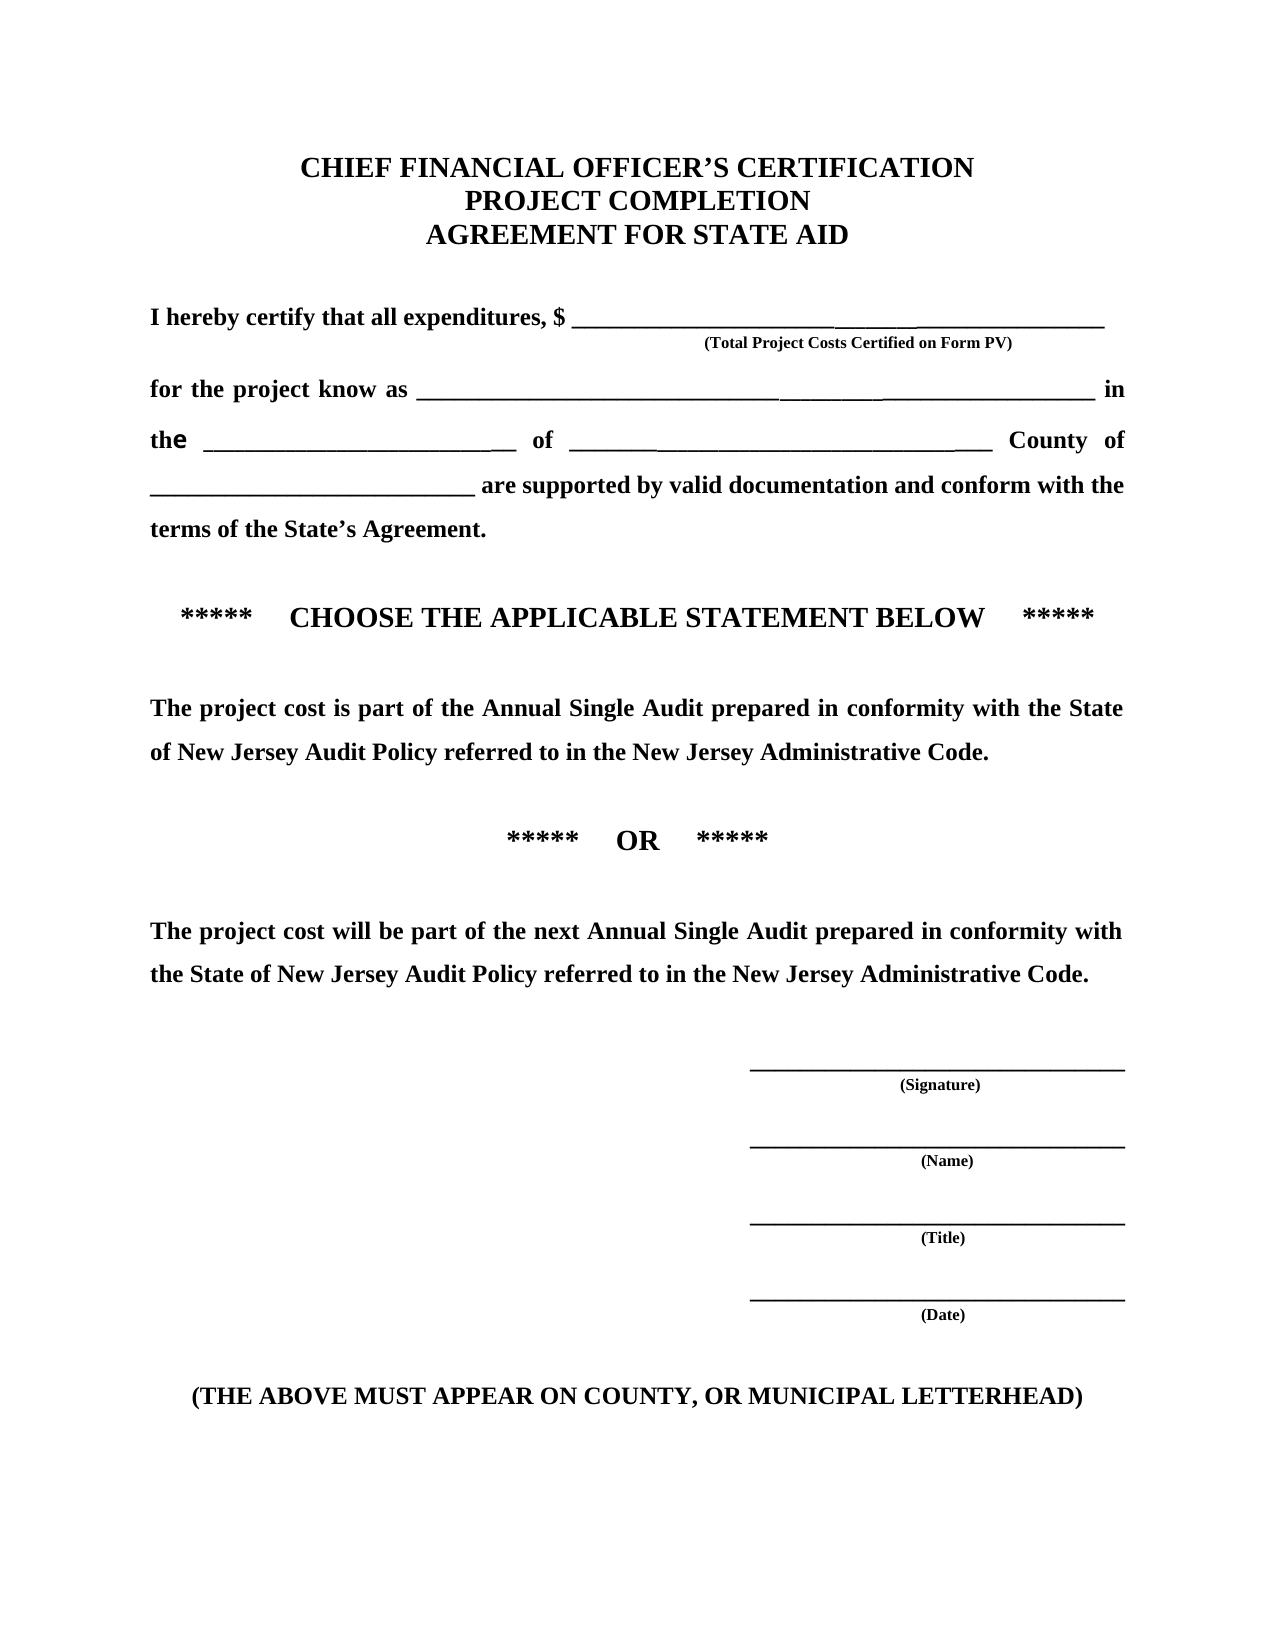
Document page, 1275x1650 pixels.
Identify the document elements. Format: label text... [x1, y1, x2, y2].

text (Name) [150, 1151, 1125, 1170]
text ______________________________ [150, 1199, 1125, 1228]
text (Signature) [150, 1074, 1125, 1093]
text (THE ABOVE MUST APPEAR ON COUNTY, OR MUNICIPAL LETTERHEAD) [150, 1381, 1125, 1410]
text for the project know as ________________________________________________________ in the ______________________________ of _______________________________________ County of __________________________ are supported by valid documentation and conform with the terms of the State’s Agreement. [150, 371, 1125, 542]
text ______________________________ [150, 1276, 1125, 1304]
text ______________________________ [150, 1122, 1125, 1151]
text ______________________________ [150, 1046, 1125, 1074]
text (Total Project Costs Certified on Form PV) [150, 333, 1125, 352]
text AGREEMENT FOR STATE AID [150, 217, 1125, 251]
text CHIEF FINANCIAL OFFICER’S CERTIFICATION [150, 150, 1125, 183]
text (Date) [150, 1304, 1125, 1323]
text PROJECT COMPLETION [150, 183, 1125, 217]
text ***** OR ***** [150, 823, 1125, 856]
text I hereby certify that all expenditures, $ ____________________________________________ [150, 299, 1125, 333]
text ***** CHOOSE THE APPLICABLE STATEMENT BELOW ***** [150, 600, 1125, 633]
text The project cost will be part of the next Annual Single Audit prepared in conformity with the State of referred to in the Administrative Code. [150, 916, 1125, 988]
text The project cost is part of the Annual Single Audit prepared in conformity with the State of referred to in the Administrative Code. [150, 693, 1125, 765]
text (Title) [150, 1228, 1125, 1247]
